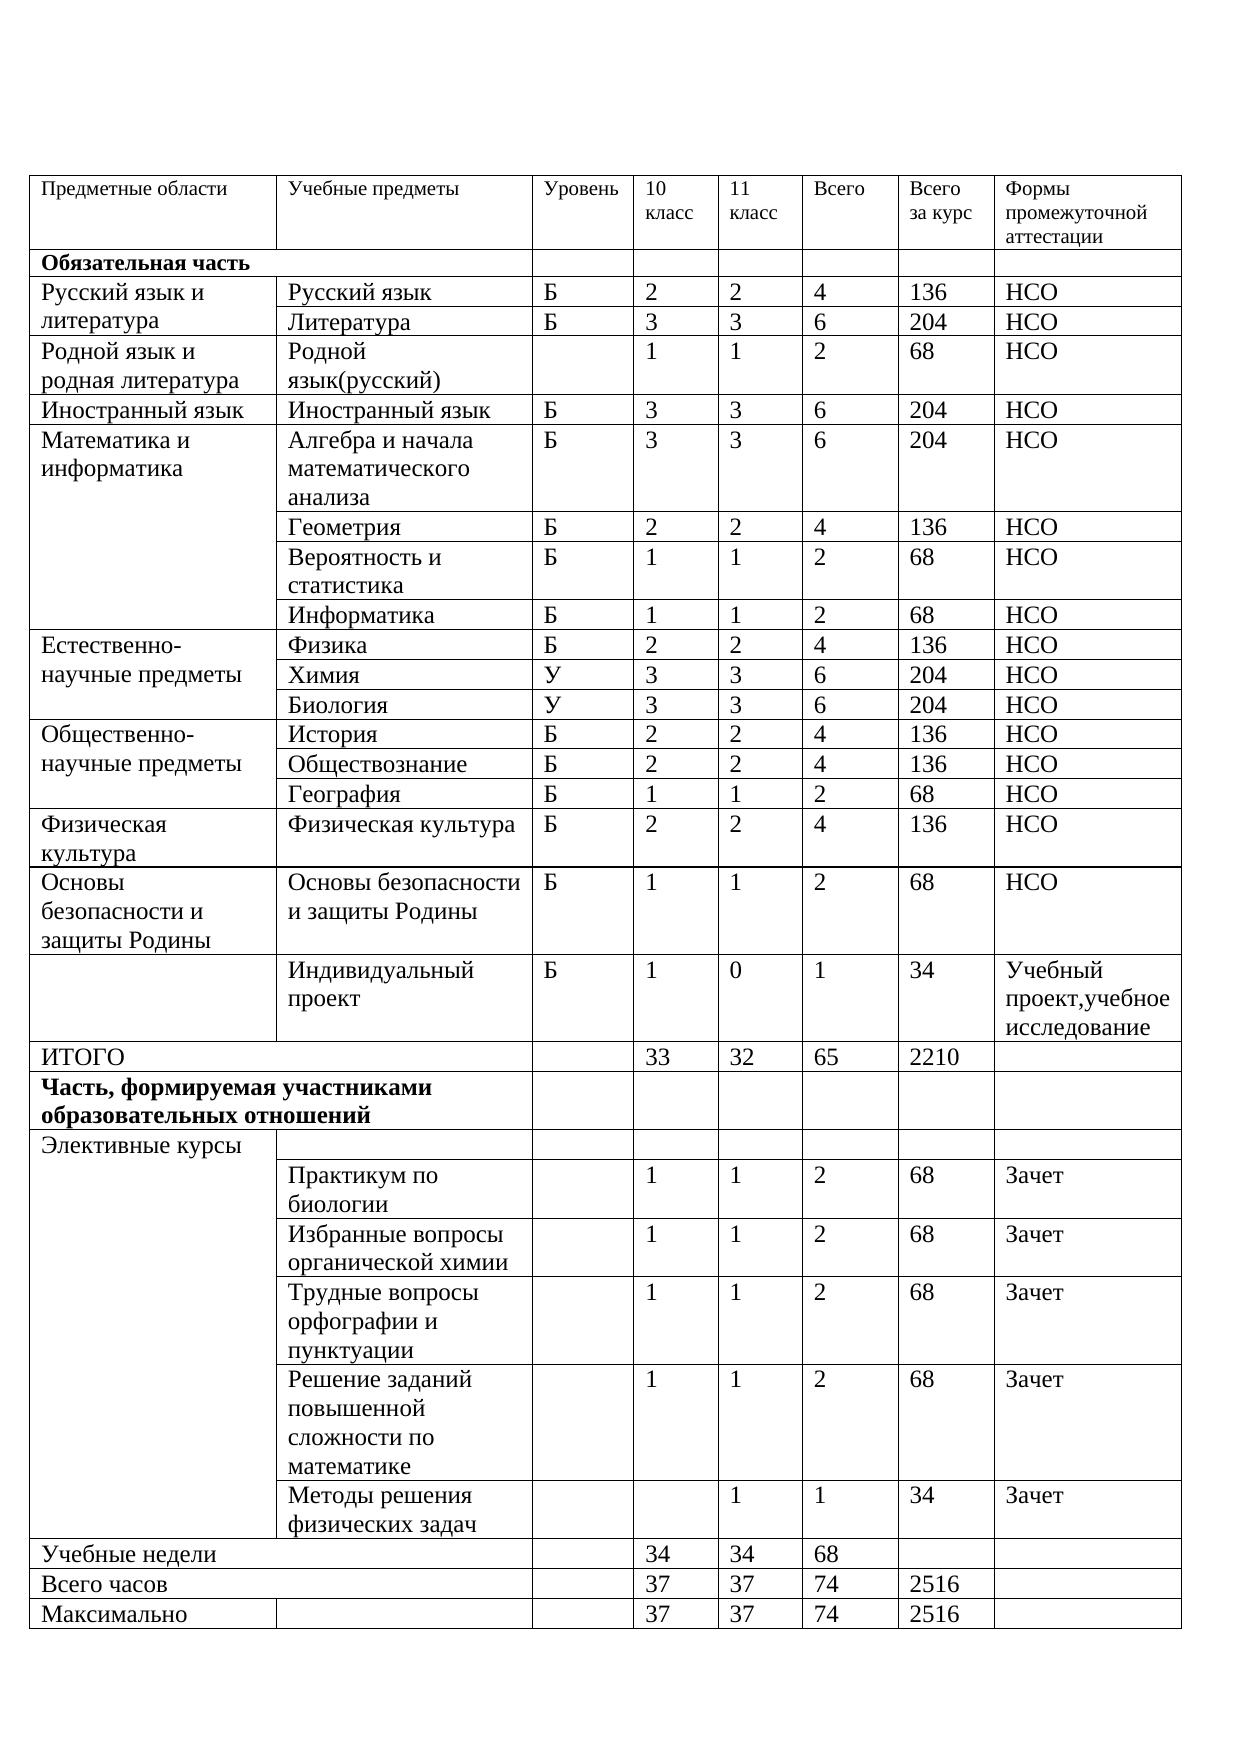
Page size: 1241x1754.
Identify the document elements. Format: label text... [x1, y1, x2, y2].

table_cell 74 [803, 1599, 898, 1627]
table_cell [533, 1072, 633, 1129]
table_cell НСО [995, 336, 1181, 394]
table_cell 4 [803, 749, 898, 778]
table_cell [30, 955, 276, 1041]
table_cell 33 [634, 1042, 718, 1071]
table_cell Избранные вопросы органической химии [277, 1219, 532, 1276]
table_cell 2210 [899, 1042, 994, 1071]
table_cell 2 [803, 1219, 898, 1276]
table_cell 4 [803, 277, 898, 306]
table_cell 4 [803, 809, 898, 866]
table_cell Физическая культура [277, 809, 532, 866]
table_cell [899, 1539, 994, 1568]
table_cell 68 [899, 779, 994, 808]
table_cell 34 [719, 1539, 802, 1568]
table_cell Общественно-научные предметы [30, 720, 276, 808]
table_cell Б [533, 307, 633, 335]
table_header Формы промежуточной аттестации [995, 176, 1181, 248]
table_cell 2 [803, 1277, 898, 1363]
table_cell НСО [995, 660, 1181, 689]
table_cell 2 [803, 600, 898, 629]
table_cell 2516 [899, 1569, 994, 1598]
table_cell 1 [634, 779, 718, 808]
table_cell 136 [899, 720, 994, 748]
table_cell [995, 1130, 1181, 1159]
table_header Предметные области [30, 176, 276, 248]
table_cell Б [533, 868, 633, 954]
table_cell [533, 1481, 633, 1538]
table_cell 1 [719, 1160, 802, 1218]
table_cell Русский язык [277, 277, 532, 306]
table_cell НСО [995, 809, 1181, 866]
table_cell [899, 1130, 994, 1159]
table_cell 3 [634, 690, 718, 718]
table_cell Физика [277, 630, 532, 659]
table_cell Б [533, 809, 633, 866]
table_cell 1 [634, 1160, 718, 1218]
table_cell 1 [719, 1481, 802, 1538]
table_cell [995, 1569, 1181, 1598]
table_cell 2 [719, 720, 802, 748]
table_cell 32 [719, 1042, 802, 1071]
table_cell 6 [803, 425, 898, 511]
table_cell Русский язык и литература [30, 277, 276, 335]
table_cell 2516 [899, 1599, 994, 1627]
table_cell 136 [899, 512, 994, 541]
table_cell 2 [803, 1160, 898, 1218]
table_cell Иностранный язык [277, 395, 532, 424]
table_cell [803, 1072, 898, 1129]
table_cell 2 [803, 336, 898, 394]
table_cell 1 [634, 1365, 718, 1479]
table_cell Часть, формируемая участниками образовательных отношений [30, 1072, 532, 1129]
table_cell [719, 250, 802, 276]
table_cell 1 [803, 1481, 898, 1538]
table_cell НСО [995, 277, 1181, 306]
table_cell Б [533, 600, 633, 629]
table_cell [995, 1599, 1181, 1627]
table_cell 6 [803, 395, 898, 424]
table_cell [719, 1130, 802, 1159]
table_cell Зачет [995, 1277, 1181, 1363]
table_cell Алгебра и начала математического анализа [277, 425, 532, 511]
table_cell [719, 1072, 802, 1129]
table_cell 136 [899, 630, 994, 659]
table_cell [533, 1365, 633, 1479]
table_header Всего за курс [899, 176, 994, 248]
table_cell 1 [719, 1365, 802, 1479]
table_cell Решение заданий повышенной сложности по математике [277, 1365, 532, 1479]
table_cell 1 [634, 868, 718, 954]
table_cell 2 [803, 542, 898, 599]
table_header 10 класс [634, 176, 718, 248]
table_cell Биология [277, 690, 532, 718]
table_cell [899, 250, 994, 276]
table_cell 3 [634, 425, 718, 511]
table_cell НСО [995, 542, 1181, 599]
table_cell [533, 1042, 633, 1071]
table_cell Родной язык(русский) [277, 336, 532, 394]
table_cell Вероятность и статистика [277, 542, 532, 599]
table_cell Химия [277, 660, 532, 689]
table_cell [533, 1599, 633, 1627]
table_cell 3 [719, 395, 802, 424]
table_header Всего [803, 176, 898, 248]
table_cell 34 [634, 1539, 718, 1568]
table_cell [995, 1539, 1181, 1568]
table_cell История [277, 720, 532, 748]
table_cell 1 [634, 542, 718, 599]
table_cell 2 [719, 630, 802, 659]
table_cell 1 [803, 955, 898, 1041]
table_cell ИТОГО [30, 1042, 532, 1071]
table_cell 1 [719, 1219, 802, 1276]
table_cell Б [533, 425, 633, 511]
table_cell Элективные курсы [30, 1130, 276, 1538]
table_cell [803, 1130, 898, 1159]
table_cell [634, 1130, 718, 1159]
table_cell 3 [719, 425, 802, 511]
table_cell 68 [899, 1365, 994, 1479]
table_cell 68 [899, 868, 994, 954]
table_cell 74 [803, 1569, 898, 1598]
table_cell Основы безопасности и защиты Родины [277, 868, 532, 954]
table_cell Зачет [995, 1219, 1181, 1276]
table_cell НСО [995, 512, 1181, 541]
table_cell [533, 1219, 633, 1276]
table_cell Физическая культура [30, 809, 276, 866]
table_cell 65 [803, 1042, 898, 1071]
table_cell Информатика [277, 600, 532, 629]
table_cell Б [533, 277, 633, 306]
table_cell 3 [634, 660, 718, 689]
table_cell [30, 1599, 276, 1627]
table_cell 68 [899, 542, 994, 599]
table_cell [634, 1072, 718, 1129]
table_cell Методы решения физических задач [277, 1481, 532, 1538]
table_cell Трудные вопросы орфографии и пунктуации [277, 1277, 532, 1363]
table_cell [803, 250, 898, 276]
table_cell 204 [899, 660, 994, 689]
table_cell 3 [719, 690, 802, 718]
table_cell [634, 250, 718, 276]
table_cell Зачет [995, 1481, 1181, 1538]
table_cell 2 [719, 809, 802, 866]
table_cell НСО [995, 720, 1181, 748]
table_cell 3 [634, 395, 718, 424]
table_cell У [533, 690, 633, 718]
table_cell 4 [803, 512, 898, 541]
table_cell НСО [995, 395, 1181, 424]
table_cell 37 [634, 1599, 718, 1627]
table_cell [533, 1130, 633, 1159]
table_cell Индивидуальный проект [277, 955, 532, 1041]
table_cell 136 [899, 277, 994, 306]
table_cell Б [533, 955, 633, 1041]
table_cell НСО [995, 779, 1181, 808]
table_cell 1 [634, 955, 718, 1041]
table_cell 1 [719, 600, 802, 629]
table_cell Родной язык и родная литература [30, 336, 276, 394]
table_cell [995, 1072, 1181, 1129]
table_cell 2 [719, 749, 802, 778]
table_cell НСО [995, 425, 1181, 511]
table_cell 2 [803, 1365, 898, 1479]
table_cell 1 [634, 1219, 718, 1276]
table_cell Геометрия [277, 512, 532, 541]
table_cell [277, 1130, 532, 1159]
table_cell [533, 1160, 633, 1218]
table_cell У [533, 660, 633, 689]
table_cell 2 [719, 512, 802, 541]
table_cell 2 [634, 809, 718, 866]
table_cell НСО [995, 868, 1181, 954]
table_cell 0 [719, 955, 802, 1041]
table_cell 1 [634, 1277, 718, 1363]
table_cell 2 [634, 720, 718, 748]
table_cell 2 [803, 868, 898, 954]
table_cell 37 [719, 1599, 802, 1627]
table_cell 3 [719, 307, 802, 335]
table_cell 68 [803, 1539, 898, 1568]
table_cell [533, 1539, 633, 1568]
table_cell Всего часов [30, 1569, 532, 1598]
table_cell НСО [995, 600, 1181, 629]
table_cell 3 [719, 660, 802, 689]
table_cell Математика и информатика [30, 425, 276, 629]
table_header Уровень [533, 176, 633, 248]
table_cell Зачет [995, 1160, 1181, 1218]
table_cell Практикум по биологии [277, 1160, 532, 1218]
table_cell 68 [899, 1160, 994, 1218]
table_header Учебные предметы [277, 176, 532, 248]
table_cell 204 [899, 307, 994, 335]
table_cell НСО [995, 307, 1181, 335]
table_cell Б [533, 512, 633, 541]
table_cell Б [533, 630, 633, 659]
table_cell Иностранный язык [30, 395, 276, 424]
table_cell 136 [899, 749, 994, 778]
table_cell Б [533, 720, 633, 748]
table_cell 1 [634, 600, 718, 629]
table_cell 2 [634, 749, 718, 778]
table_cell Обязательная часть [30, 250, 532, 276]
table_cell География [277, 779, 532, 808]
table_cell Обществознание [277, 749, 532, 778]
table_cell Учебный проект,учебное исследование [995, 955, 1181, 1041]
table_cell [634, 1481, 718, 1538]
table_cell 1 [719, 779, 802, 808]
table_cell 2 [719, 277, 802, 306]
table_cell 1 [719, 542, 802, 599]
table_cell 2 [634, 630, 718, 659]
table_cell 1 [719, 1277, 802, 1363]
table_cell 1 [719, 336, 802, 394]
table_cell Б [533, 395, 633, 424]
table_cell 1 [634, 336, 718, 394]
table_cell 204 [899, 425, 994, 511]
table_cell 136 [899, 809, 994, 866]
table_cell Учебные недели [30, 1539, 532, 1568]
table_cell 37 [719, 1569, 802, 1598]
table_cell 204 [899, 690, 994, 718]
table_cell Зачет [995, 1365, 1181, 1479]
table_cell 6 [803, 660, 898, 689]
table_cell 6 [803, 690, 898, 718]
table_cell [899, 1072, 994, 1129]
table_cell 6 [803, 307, 898, 335]
table_cell 37 [634, 1569, 718, 1598]
table_cell 68 [899, 1219, 994, 1276]
table_cell 4 [803, 720, 898, 748]
table_cell Литература [277, 307, 532, 335]
table_cell 2 [803, 779, 898, 808]
table_cell [277, 1599, 532, 1627]
table_cell Б [533, 779, 633, 808]
table_cell 3 [634, 307, 718, 335]
table_cell 68 [899, 600, 994, 629]
table_header 11 класс [719, 176, 802, 248]
table_cell 68 [899, 1277, 994, 1363]
table_cell [533, 1277, 633, 1363]
table_cell 2 [634, 512, 718, 541]
table_cell [533, 250, 633, 276]
table_cell Б [533, 542, 633, 599]
table_cell [533, 336, 633, 394]
table_cell 2 [634, 277, 718, 306]
table_cell [995, 1042, 1181, 1071]
table_cell 1 [719, 868, 802, 954]
table_cell 68 [899, 336, 994, 394]
table_cell 4 [803, 630, 898, 659]
table_cell Естественно-научные предметы [30, 630, 276, 718]
table_cell Б [533, 749, 633, 778]
table_cell Основы безопасности и защиты Родины [30, 868, 276, 954]
table_cell НСО [995, 749, 1181, 778]
table_cell 34 [899, 955, 994, 1041]
table_cell НСО [995, 690, 1181, 718]
table_cell НСО [995, 630, 1181, 659]
table_cell [995, 250, 1181, 276]
table_cell [533, 1569, 633, 1598]
table_cell 204 [899, 395, 994, 424]
table_cell 34 [899, 1481, 994, 1538]
